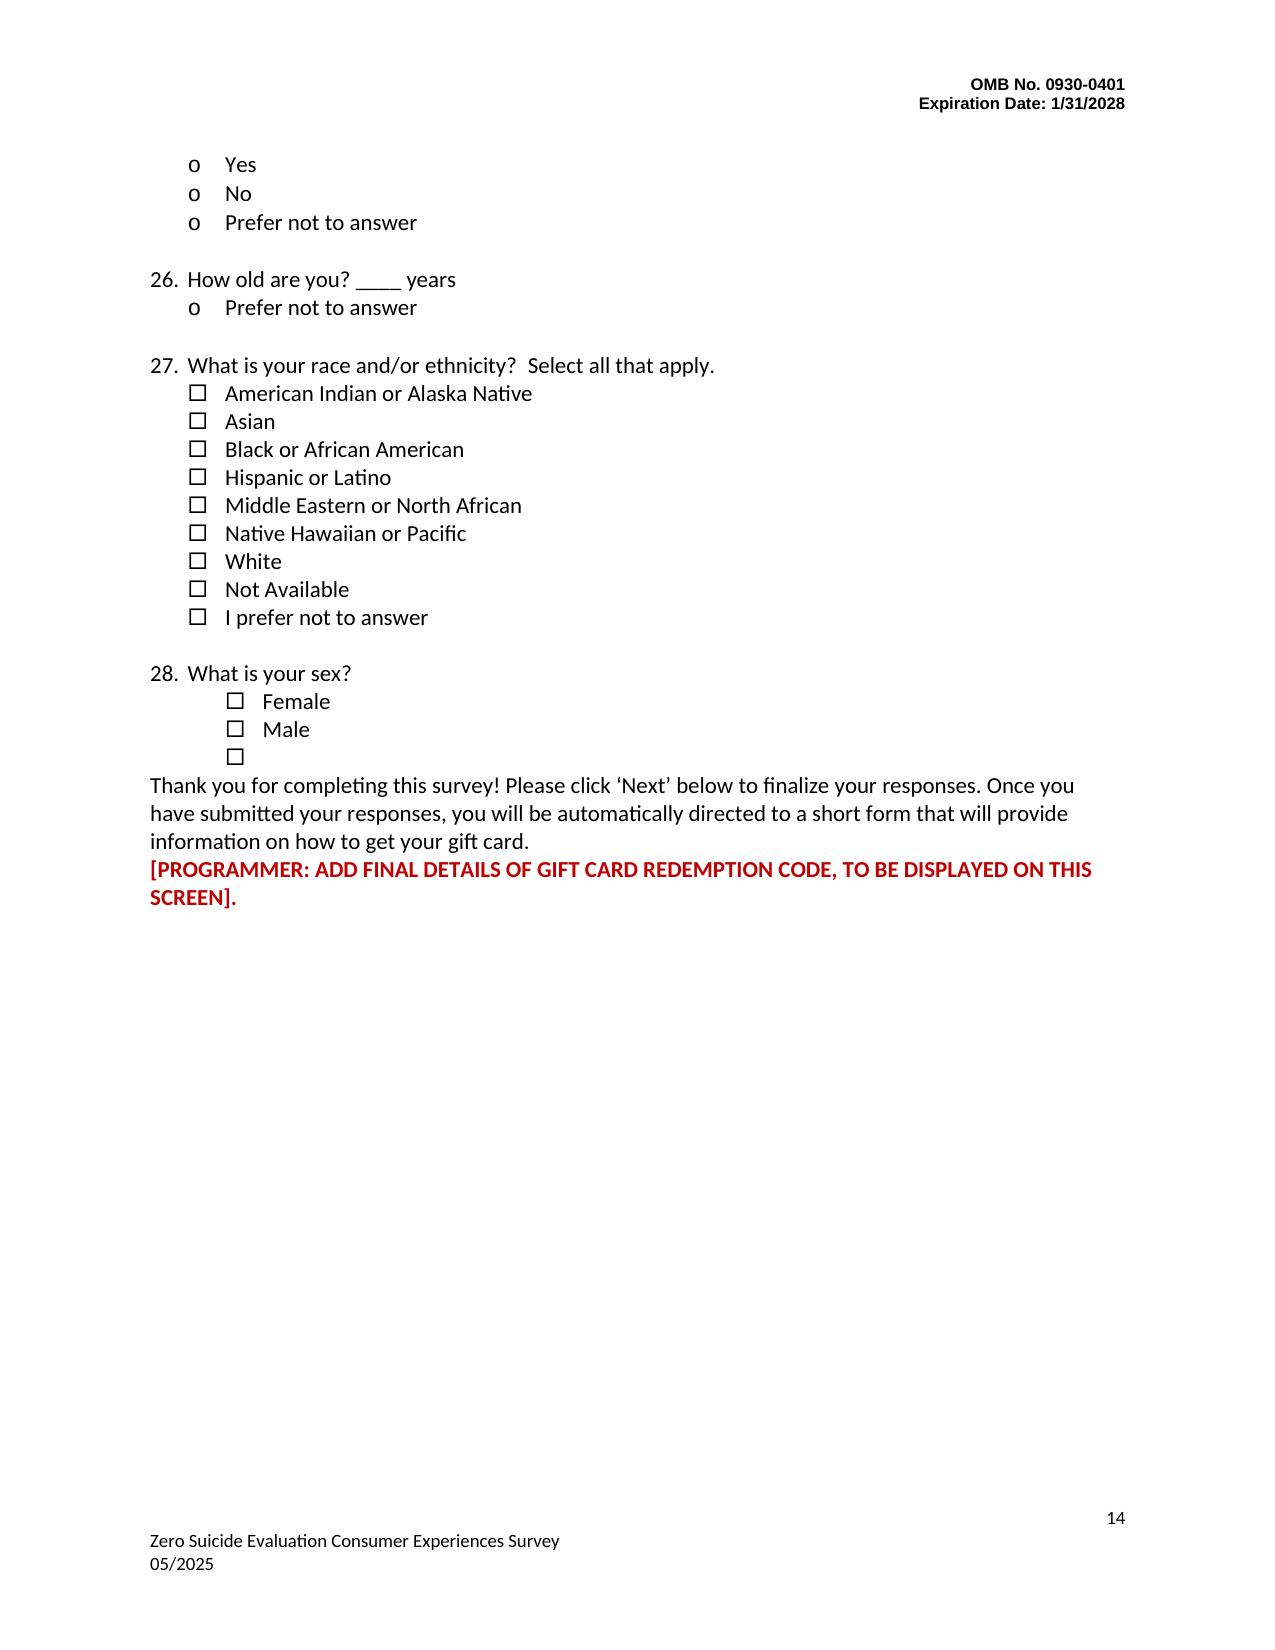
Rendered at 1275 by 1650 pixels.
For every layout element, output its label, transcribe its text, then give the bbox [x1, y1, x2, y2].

list Asian [187, 407, 1125, 435]
list Hispanic or Latino [187, 463, 1125, 491]
list Female [225, 687, 1125, 715]
list Yes [187, 150, 1125, 179]
text [PROGRAMMER: ADD FINAL DETAILS OF GIFT CARD REDEMPTION CODE, TO BE DISPLAYED ON THIS SCREEN]. [150, 855, 1125, 911]
list Not Available [187, 575, 1125, 603]
list Black or African American [187, 435, 1125, 463]
list What is your race and/or ethnicity? Select all that apply. [150, 351, 1125, 379]
list Native Hawaiian or Pacific [187, 519, 1125, 547]
list How old are you? ____ years [150, 266, 1125, 293]
list American Indian or Alaska Native [187, 379, 1125, 407]
list No [187, 179, 1125, 208]
list I prefer not to answer [187, 603, 1125, 631]
list What is your sex? [150, 659, 1125, 687]
text Thank you for completing this survey! Please click ‘Next’ below to finalize your responses. Once you have submitted your responses, you will be automatically directed to a short form that will provide information on how to get your gift card. [150, 771, 1125, 855]
list Male [225, 715, 1125, 743]
list Middle Eastern or North African [187, 491, 1125, 519]
list Prefer not to answer [187, 208, 1125, 237]
list Prefer not to answer [187, 293, 1125, 323]
list White [187, 547, 1125, 575]
